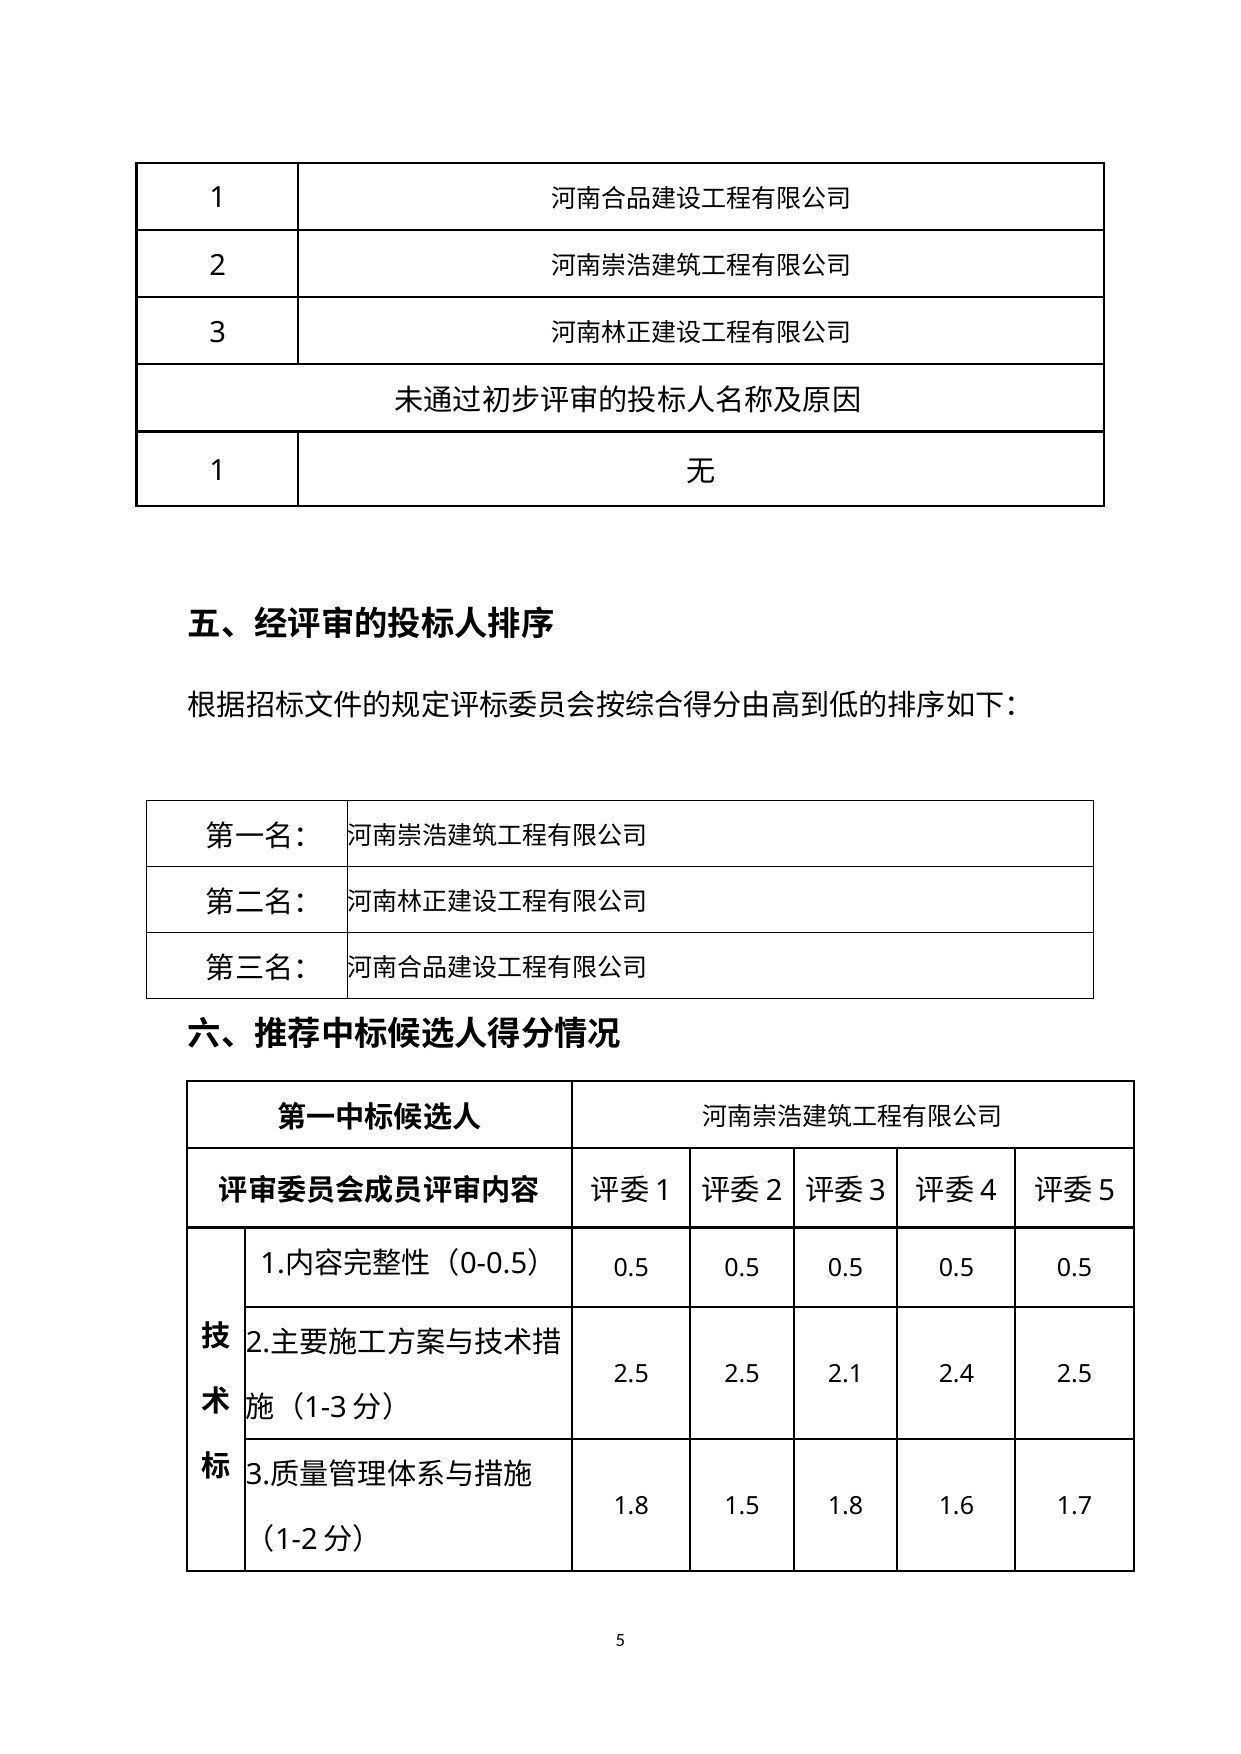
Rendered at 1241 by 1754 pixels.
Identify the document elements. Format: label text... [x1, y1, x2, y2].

table_cell 第二名： [147, 867, 347, 932]
text 六、推荐中标候选人得分情况 [187, 999, 1053, 1064]
table_cell 无 [299, 433, 1103, 505]
table_cell 3.质量管理体系与措施（1-2分） [246, 1440, 571, 1570]
table_cell 未通过初步评审的投标人名称及原因 [138, 365, 1103, 430]
table_cell 评委2 [691, 1149, 793, 1226]
table_cell 河南合品建设工程有限公司 [348, 933, 1093, 998]
table_cell 河南林正建设工程有限公司 [348, 867, 1093, 932]
table_header 河南崇浩建筑工程有限公司 [573, 1082, 1133, 1147]
table_cell 评委3 [795, 1149, 896, 1226]
table_cell 河南合品建设工程有限公司 [299, 164, 1103, 229]
table_cell 1.内容完整性（0-0.5） [246, 1229, 571, 1306]
table_cell 评审委员会成员评审内容 [188, 1149, 571, 1226]
table_cell 1.5 [691, 1440, 793, 1570]
table_cell 0.5 [898, 1229, 1014, 1306]
table_header 河南崇浩建筑工程有限公司 [348, 801, 1093, 866]
table_cell 2.5 [573, 1308, 689, 1438]
table_cell 2.5 [691, 1308, 793, 1438]
table_cell 河南林正建设工程有限公司 [299, 298, 1103, 363]
table_cell 1 [138, 433, 297, 505]
table_cell 2.5 [1016, 1308, 1133, 1438]
table_cell 第三名： [147, 933, 347, 998]
table_cell 2.主要施工方案与技术措施（1-3分） [246, 1308, 571, 1438]
table_cell 评委1 [573, 1149, 689, 1226]
table_cell 0.5 [795, 1229, 896, 1306]
table_cell 1.8 [795, 1440, 896, 1570]
table_cell 评委4 [898, 1149, 1014, 1226]
table_cell 0.5 [573, 1229, 689, 1306]
table_cell 2.4 [898, 1308, 1014, 1438]
table_header 第一中标候选人 [188, 1082, 571, 1147]
table_cell 2 [138, 231, 297, 296]
text 五、经评审的投标人排序 [187, 588, 1053, 653]
table_cell 0.5 [691, 1229, 793, 1306]
table_cell 2.1 [795, 1308, 896, 1438]
text 根据招标文件的规定评标委员会按综合得分由高到低的排序如下： [187, 670, 1053, 735]
table_cell 1.6 [898, 1440, 1014, 1570]
table_cell 1.8 [573, 1440, 689, 1570]
table_cell 1 [138, 164, 297, 229]
table_cell 技术标 [188, 1229, 244, 1570]
table_cell 0.5 [1016, 1229, 1133, 1306]
table_cell 河南崇浩建筑工程有限公司 [299, 231, 1103, 296]
table_cell 1.7 [1016, 1440, 1133, 1570]
table_header 第一名： [147, 801, 347, 866]
table_cell 3 [138, 298, 297, 363]
table_cell 评委5 [1016, 1149, 1133, 1226]
